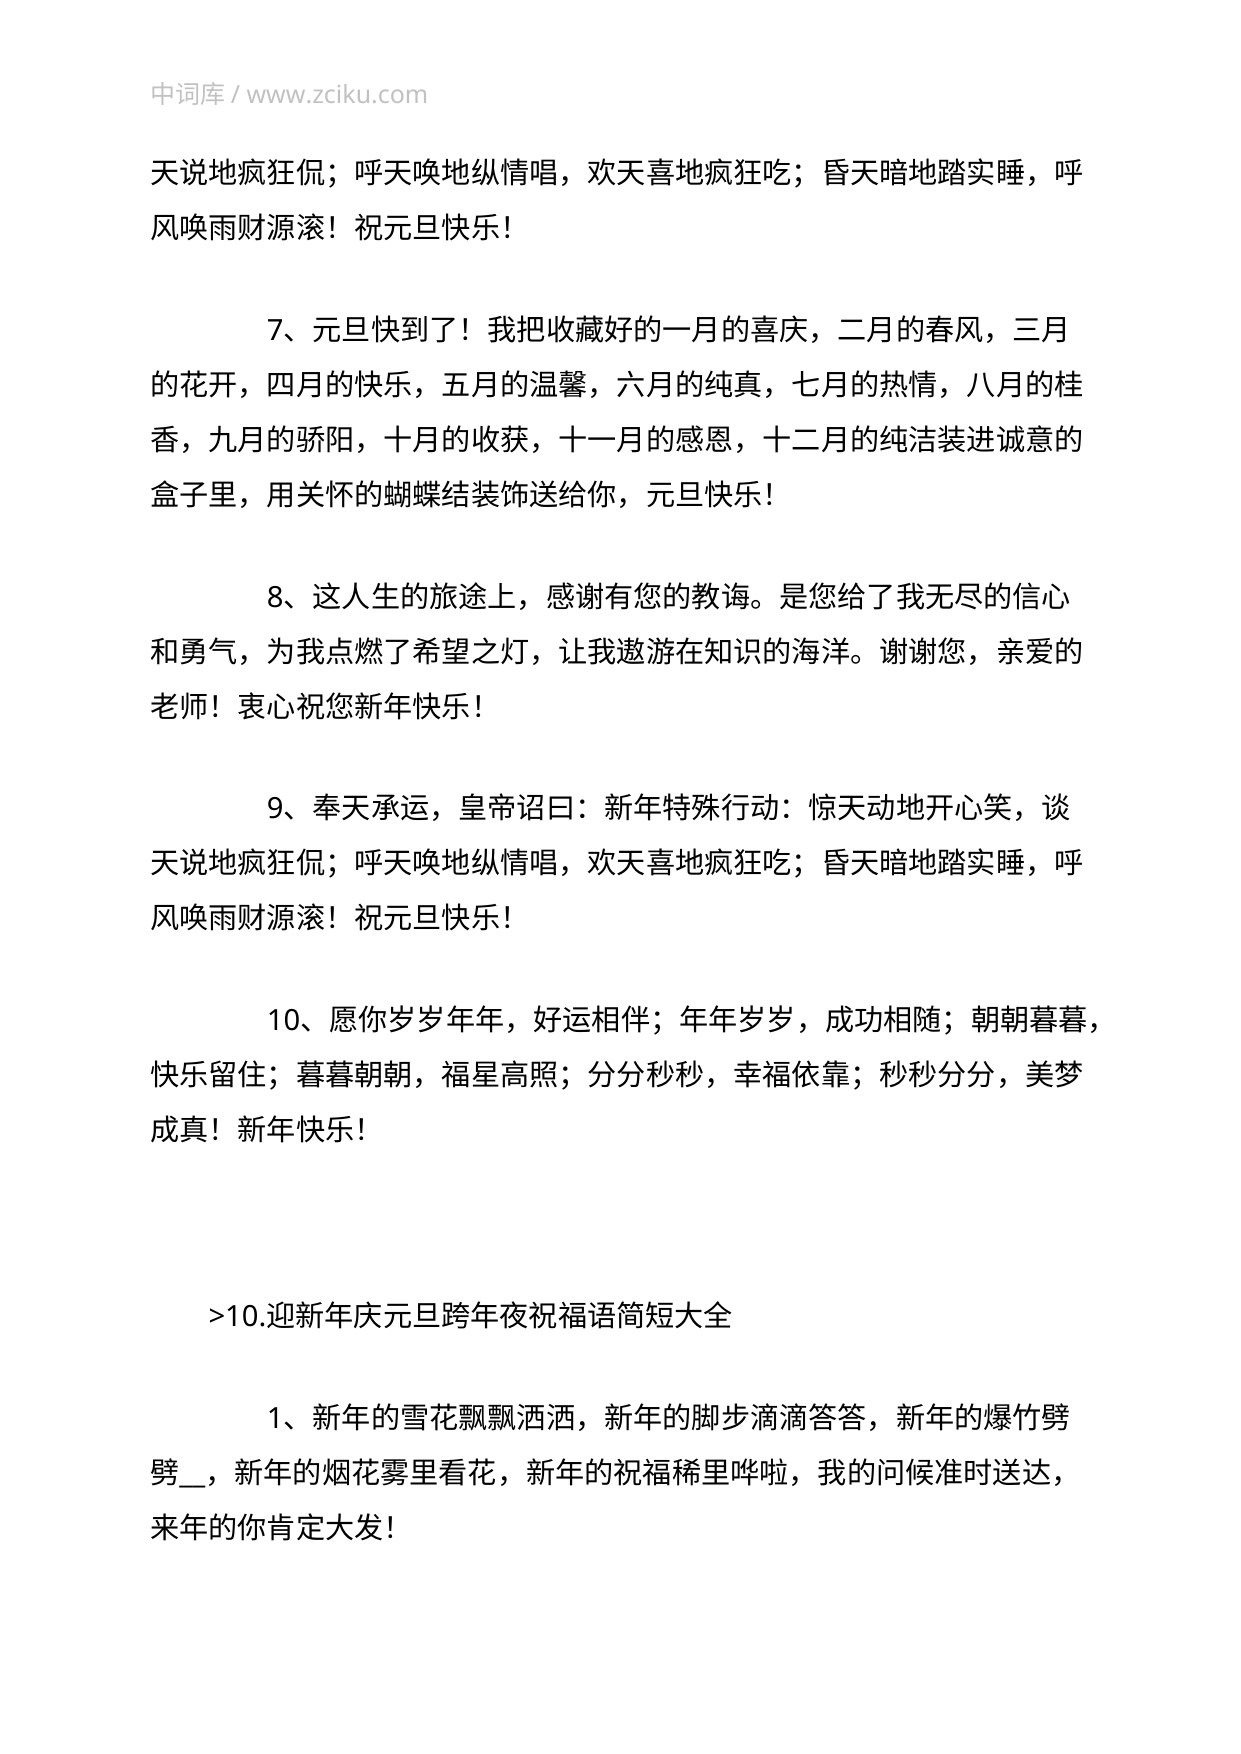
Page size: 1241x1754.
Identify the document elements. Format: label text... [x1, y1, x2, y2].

text 10、愿你岁岁年年，好运相伴；年年岁岁，成功相随；朝朝暮暮，快乐留住；暮暮朝朝，福星高照；分分秒秒，幸福依靠；秒秒分分，美梦成真！新年快乐！ [150, 997, 1090, 1149]
text 8、这人生的旅途上，感谢有您的教诲。是您给了我无尽的信心和勇气，为我点燃了希望之灯，让我遨游在知识的海洋。谢谢您，亲爱的老师！衷心祝您新年快乐！ [150, 573, 1090, 725]
text >10.迎新年庆元旦跨年夜祝福语简短大全 [150, 1292, 1090, 1335]
text 9、奉天承运，皇帝诏曰：新年特殊行动：惊天动地开心笑，谈天说地疯狂侃；呼天唤地纵情唱，欢天喜地疯狂吃；昏天暗地踏实睡，呼风唤雨财源滚！祝元旦快乐！ [150, 785, 1090, 937]
text 1、新年的雪花飘飘洒洒，新年的脚步滴滴答答，新年的爆竹劈劈__，新年的烟花雾里看花，新年的祝福稀里哗啦，我的问候准时送达，来年的你肯定大发！ [150, 1394, 1090, 1547]
text 7、元旦快到了！我把收藏好的一月的喜庆，二月的春风，三月的花开，四月的快乐，五月的温馨，六月的纯真，七月的热情，八月的桂香，九月的骄阳，十月的收获，十一月的感恩，十二月的纯洁装进诚意的盒子里，用关怀的蝴蝶结装饰送给你，元旦快乐！ [150, 307, 1090, 514]
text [150, 150, 1090, 247]
